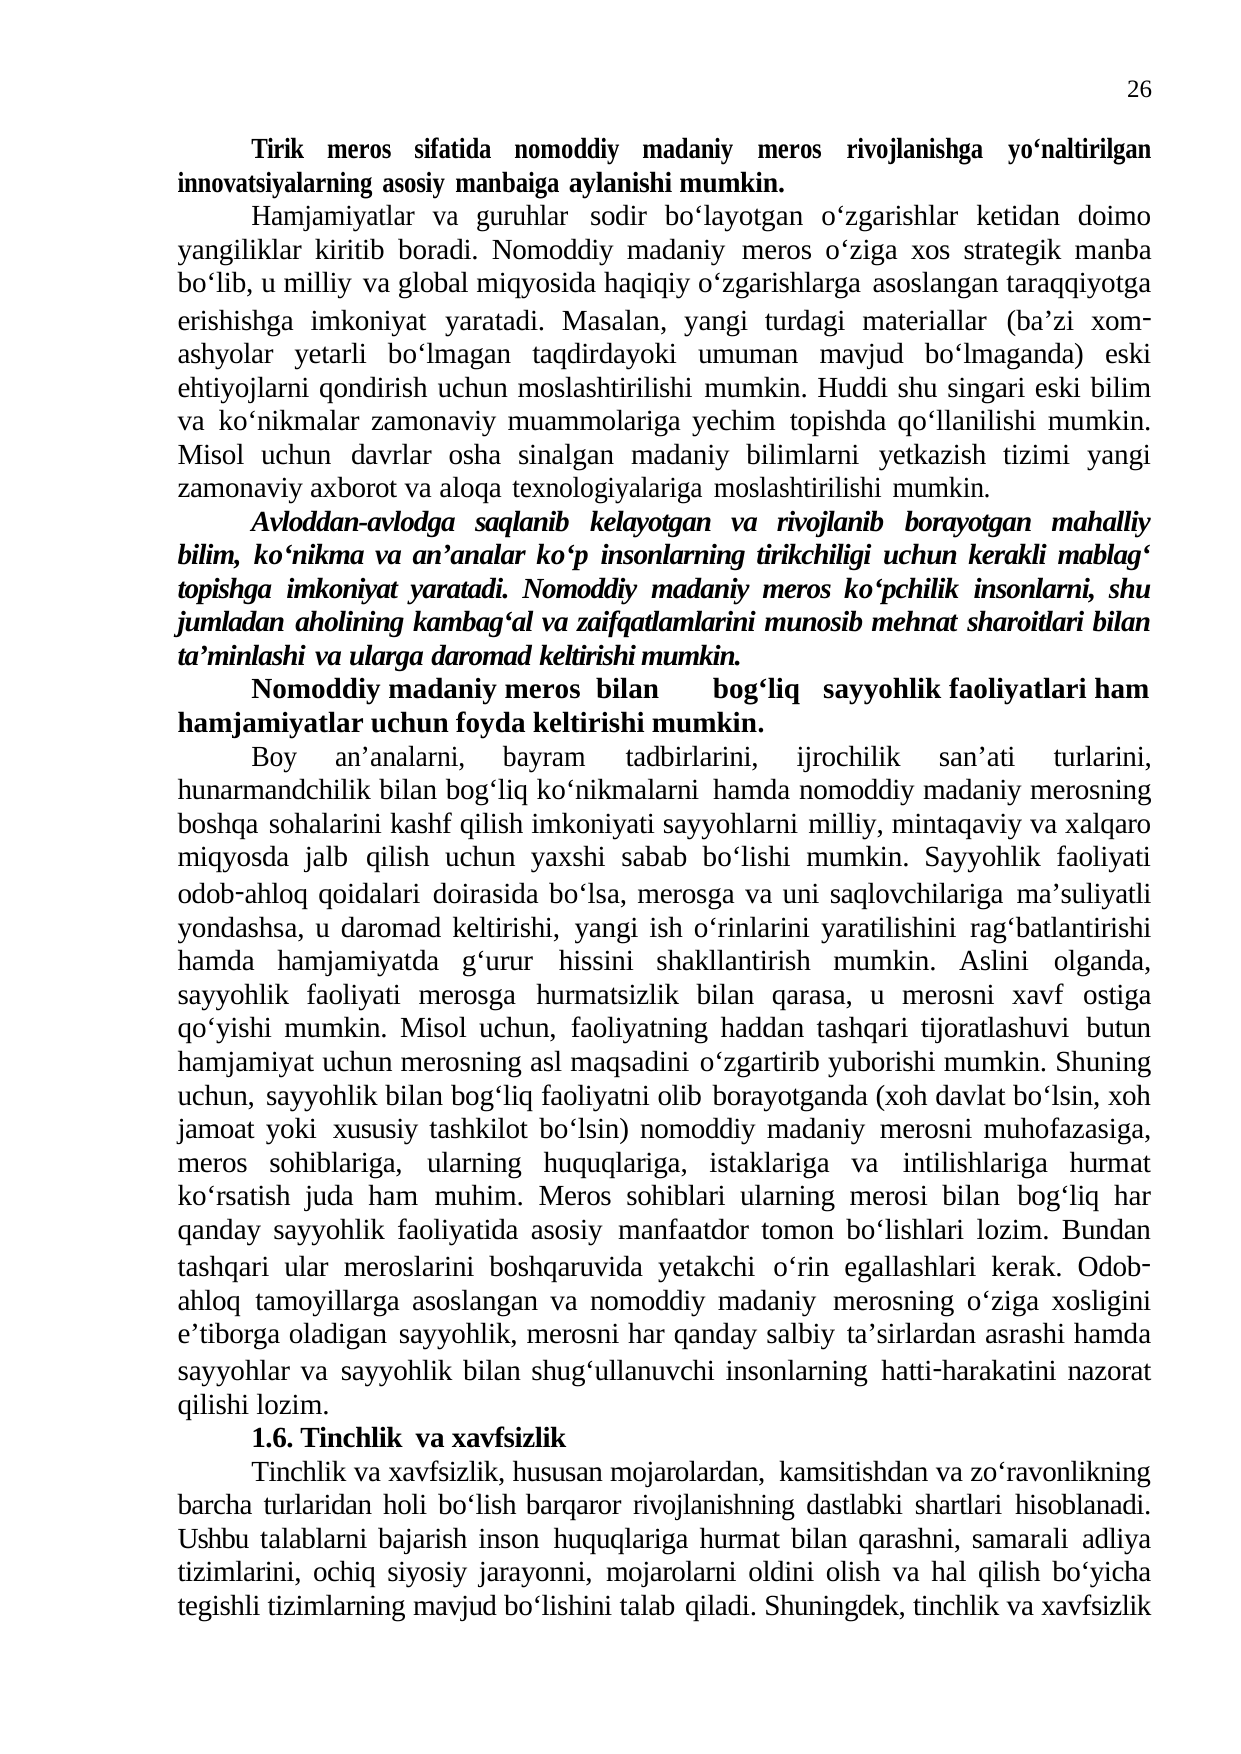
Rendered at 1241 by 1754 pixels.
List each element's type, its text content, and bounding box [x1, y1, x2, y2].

text Avloddan-avlodga saqlanib kelayotgan va rivojlanib borayotgan mahalliy bilim, kо‘nikma va an’analar kо‘p insonlarning tirikchiligi uchun kerakli mablag‘ topishga imkoniyat yaratadi. Nomoddiy madaniy meros kо‘pchilik insonlarni, shu jumladan aholining kambag‘al va zaifqatlamlarini munosib mehnat sharoitlari bilan ta’minlashi va ularga daromad keltirishi mumkin. [177, 504, 1152, 672]
text 1.6. Tinchlik va xavfsizlik [177, 1420, 1152, 1454]
text Tirik meros sifatida nomoddiy madaniy meros rivojlanishga yо‘naltirilgan innovatsiyalarning asosiy manbaiga aylanishi mumkin. [177, 131, 1152, 198]
text Nomoddiy madaniy meros bilan bog‘liq sayyohlik faoliyatlari ham hamjamiyatlar uchun foyda keltirishi mumkin. [177, 672, 1152, 739]
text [177, 1454, 1152, 1622]
text Boy an’analarni, bayram tadbirlarini, ijrochilik san’ati turlarini, hunarmandchilik bilan bog‘liq kо‘nikmalarni hamda nomoddiy madaniy merosning boshqa sohalarini kashf qilish imkoniyati sayyohlarni milliy, mintaqaviy va xalqaro miqyosda jalb qilish uchun yaxshi sabab bо‘lishi mumkin. Sayyohlik faoliyati odob-ahloq qoidalari doirasida bо‘lsa, merosga va uni saqlovchilariga ma’suliyatli yondashsa, u daromad keltirishi, yangi ish о‘rinlarini yaratilishini rag‘batlantirishi hamda hamjamiyatda g‘urur hissini shakllantirish mumkin. Aslini olganda, sayyohlik faoliyati merosga hurmatsizlik bilan qarasa, u merosni xavf ostiga qо‘yishi mumkin. Misol uchun, faoliyatning haddan tashqari tijoratlashuvi butun hamjamiyat uchun merosning asl maqsadini о‘zgartirib yuborishi mumkin. Shuning uchun, sayyohlik bilan bog‘liq faoliyatni olib borayotganda (xoh davlat bо‘lsin, xoh jamoat yoki xususiy tashkilot bо‘lsin) nomoddiy madaniy merosni muhofazasiga, meros sohiblariga, ularning huquqlariga, istaklariga va intilishlariga hurmat kо‘rsatish juda ham muhim. Meros sohiblari ularning merosi bilan bog‘liq har qanday sayyohlik faoliyatida asosiy manfaatdor tomon bо‘lishlari lozim. Bundan tashqari ular meroslarini boshqaruvida yetakchi о‘rin egallashlari kerak. Odob-ahloq tamoyillarga asoslangan va nomoddiy madaniy merosning о‘ziga xosligini e’tiborga oladigan sayyohlik, merosni har qanday salbiy ta’sirlardan asrashi hamda sayyohlar va sayyohlik bilan shug‘ullanuvchi insonlarning hatti-harakatini nazorat qilishi lozim. [177, 739, 1152, 1420]
text Hamjamiyatlar va guruhlar sodir bо‘layotgan о‘zgarishlar ketidan doimo yangiliklar kiritib boradi. Nomoddiy madaniy meros о‘ziga xos strategik manba bо‘lib, u milliy va global miqyosida haqiqiy о‘zgarishlarga asoslangan taraqqiyotga erishishga imkoniyat yaratadi. Masalan, yangi turdagi materiallar (ba’zi xom-ashyolar yetarli bо‘lmagan taqdirdayoki umuman mavjud bо‘lmaganda) eski ehtiyojlarni qondirish uchun moslashtirilishi mumkin. Huddi shu singari eski bilim va kо‘nikmalar zamonaviy muammolariga yechim topishda qо‘llanilishi mumkin. Misol uchun davrlar osha sinalgan madaniy bilimlarni yetkazish tizimi yangi zamonaviy axborot va aloqa texnologiyalariga moslashtirilishi mumkin. [177, 198, 1152, 504]
